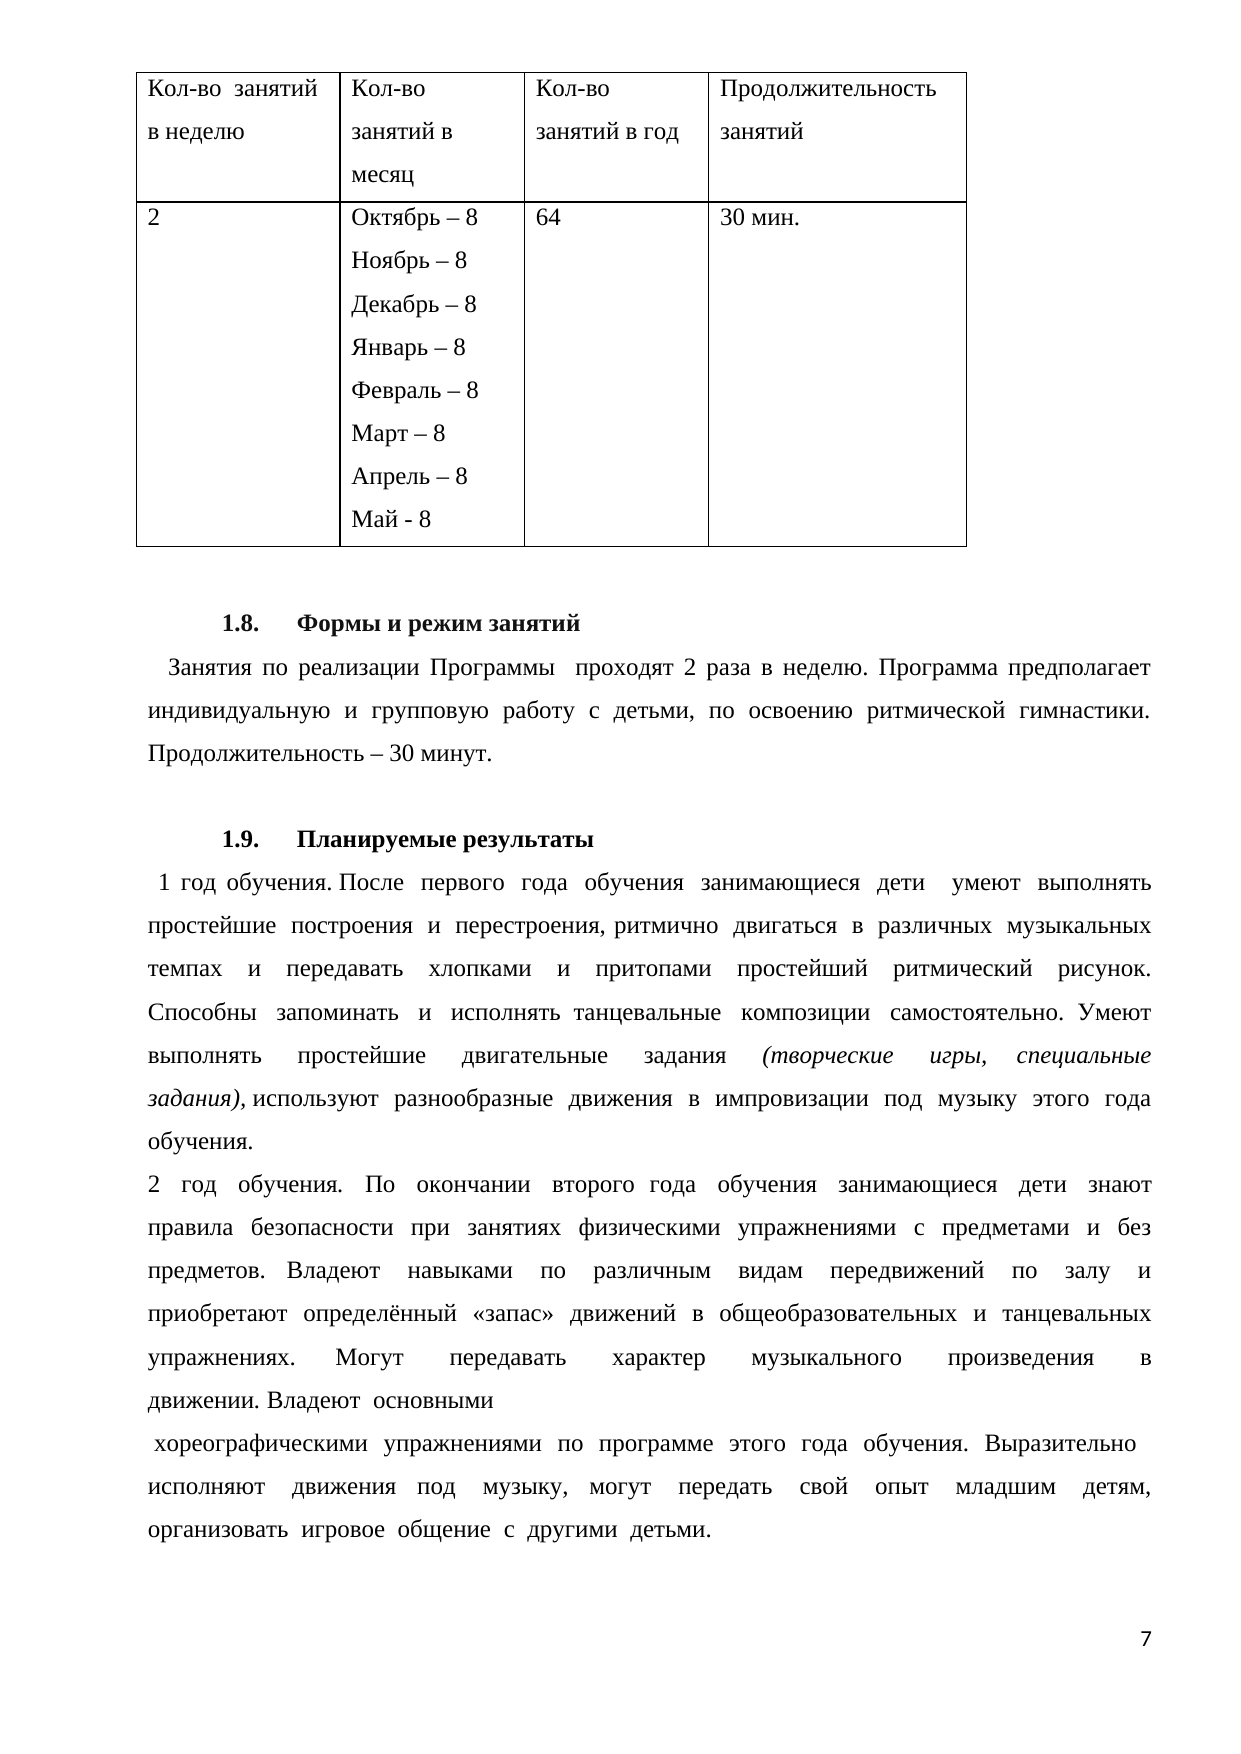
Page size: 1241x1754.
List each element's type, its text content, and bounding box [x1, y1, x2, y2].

table_cell 2 [137, 203, 339, 546]
table_cell 64 [525, 203, 708, 546]
table_header Кол-во занятий в год [525, 73, 708, 201]
table_header Кол-во занятий в неделю [137, 73, 339, 201]
list Формы и режим занятий [222, 608, 1152, 637]
text Занятия по реализации Программы проходят 2 раза в неделю. Программа предполагает индивидуальную и групповую работу с детьми, по освоению ритмической гимнастики. Продолжительность – 30 минут. [148, 652, 1152, 767]
text хореографическими упражнениями по программе этого года обучения. Выразительно исполняют движения под музыку, могут передать свой опыт младшим детям, организовать игровое общение с другими детьми. [148, 1428, 1152, 1543]
table_header Кол-во занятий в месяц [341, 73, 524, 201]
table_cell Октябрь – 8 Ноябрь – 8 Декабрь – 8 Январь – 8 Февраль – 8 Март – 8 Апрель – 8 Май - 8 [341, 203, 524, 546]
table_header Продолжительность занятий [709, 73, 966, 201]
list Планируемые результаты [222, 824, 1152, 853]
text 2 год обучения. По окончании второго года обучения занимающиеся дети знают правила безопасности при занятиях физическими упражнениями с предметами и без предметов. Владеют навыками по различным видам передвижений по залу и приобретают определённый «запас» движений в общеобразовательных и танцевальных упражнениях. Могут передавать характер музыкального произведения в движении. Владеют основными [148, 1169, 1152, 1413]
table_cell 30 мин. [709, 203, 966, 546]
text 1 год обучения. После первого года обучения занимающиеся дети умеют выполнять простейшие построения и перестроения, ритмично двигаться в различных музыкальных темпах и передавать хлопками и притопами простейший ритмический рисунок. Способны запоминать и исполнять танцевальные композиции самостоятельно. Умеют выполнять простейшие двигательные задания (творческие игры, специальные задания), используют разнообразные движения в импровизации под музыку этого года обучения. [148, 867, 1152, 1155]
